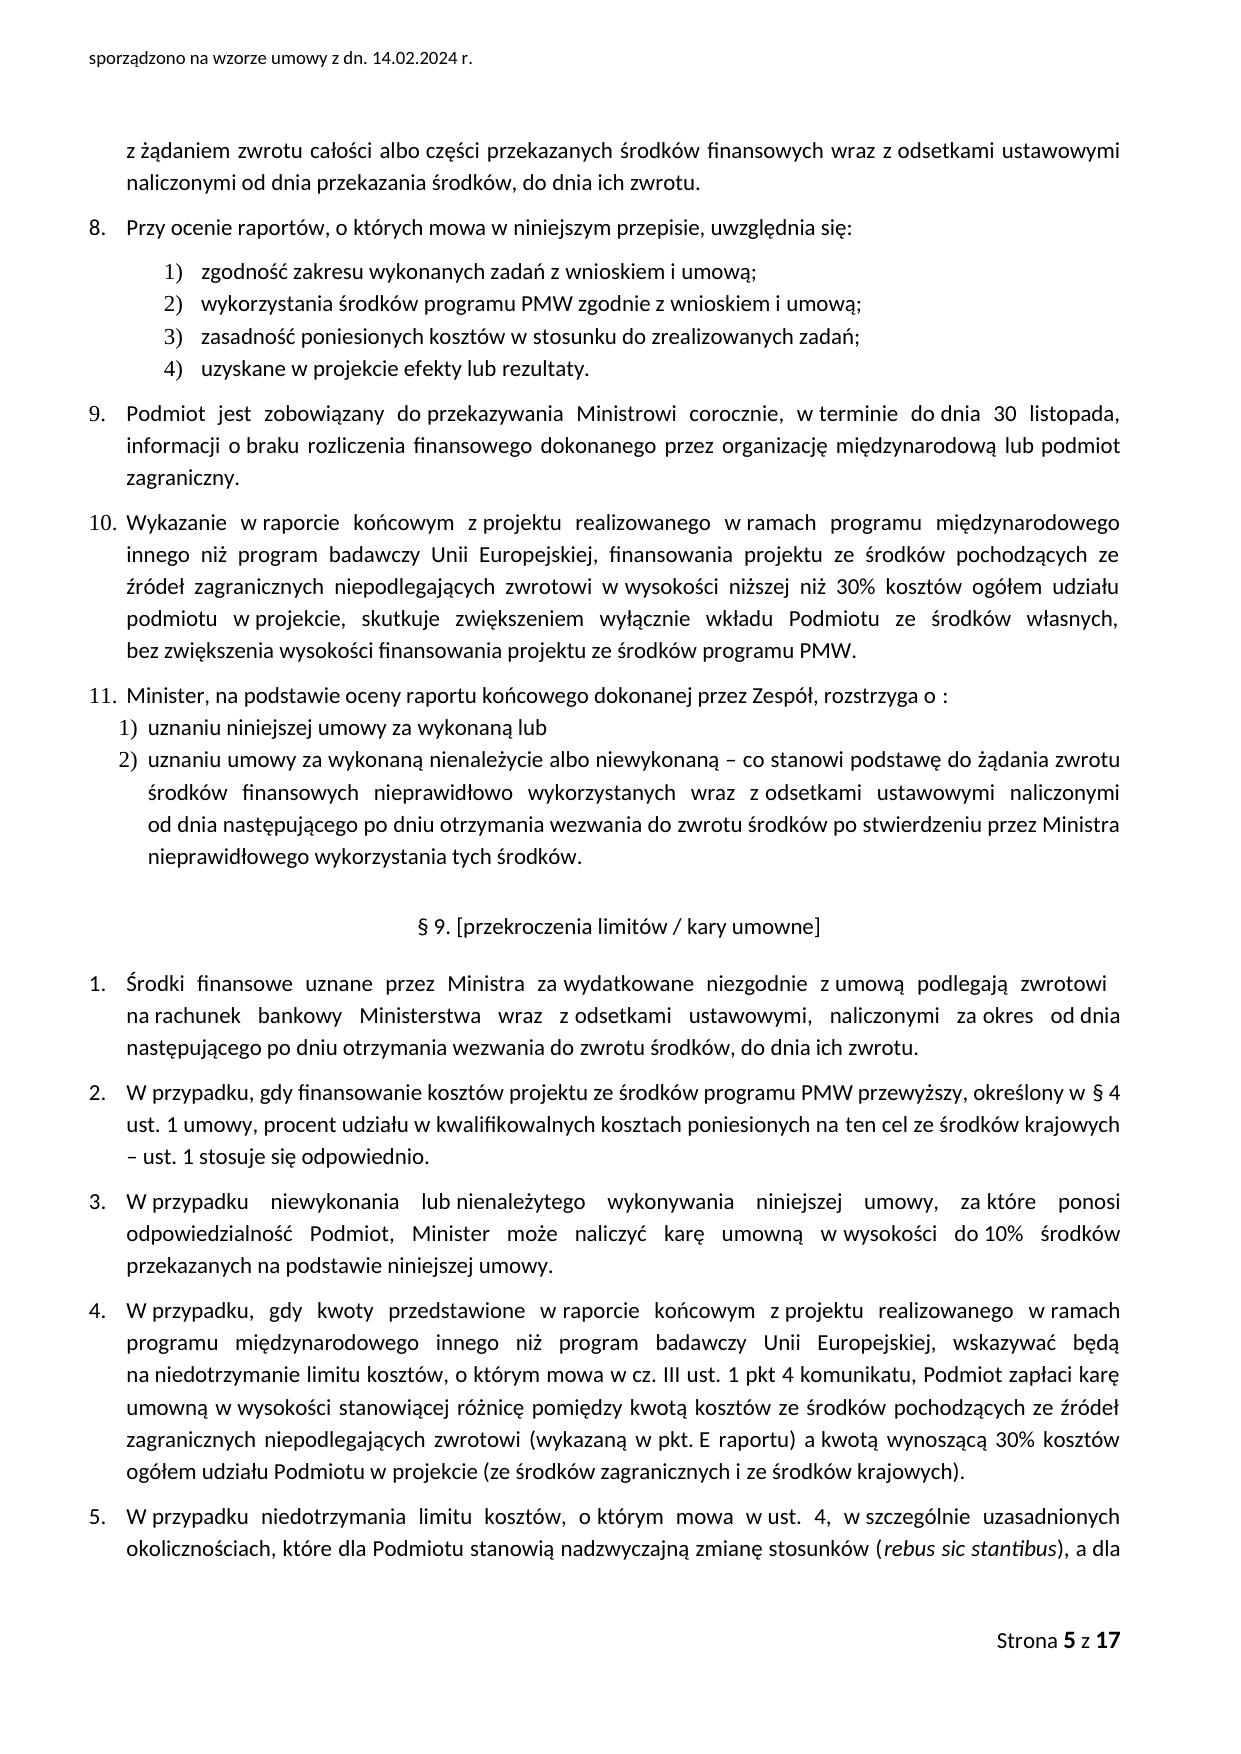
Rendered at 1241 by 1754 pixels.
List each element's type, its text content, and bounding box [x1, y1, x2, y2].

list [89, 136, 1120, 196]
list Podmiot jest zobowiązany do przekazywania Ministrowi corocznie, w terminie do dnia 30 listopada, informacji o braku rozliczenia finansowego dokonanego przez organizację międzynarodową lub podmiot zagraniczny. [89, 399, 1120, 491]
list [89, 1502, 1120, 1562]
list Przy ocenie raportów, o których mowa w niniejszym przepisie, uwzględnia się: [89, 213, 1120, 241]
list Minister, na podstawie oceny raportu końcowego dokonanej przez Zespół, rozstrzyga o : [89, 681, 1120, 709]
list uznaniu niniejszej umowy za wykonaną lub [118, 713, 1120, 741]
list W przypadku niewykonania lub nienależytego wykonywania niniejszej umowy, za które ponosi odpowiedzialność Podmiot, Minister może naliczyć karę umowną w wysokości do 10% środków przekazanych na podstawie niniejszej umowy. [89, 1187, 1120, 1279]
list zasadność poniesionych kosztów w stosunku do zrealizowanych zadań; [164, 322, 1120, 350]
list wykorzystania środków programu PMW zgodnie z wnioskiem i umową; [164, 289, 1120, 318]
text § 9. [przekroczenia limitów / kary umowne] [118, 912, 1120, 940]
list zgodność zakresu wykonanych zadań z wnioskiem i umową; [164, 257, 1120, 285]
list uznaniu umowy za wykonaną nienależycie albo niewykonaną – co stanowi podstawę do żądania zwrotu środków finansowych nieprawidłowo wykorzystanych wraz z odsetkami ustawowymi naliczonymi od dnia następującego po dniu otrzymania wezwania do zwrotu środków po stwierdzeniu przez Ministra nieprawidłowego wykorzystania tych środków. [118, 746, 1120, 870]
list Środki finansowe uznane przez Ministra za wydatkowane niezgodnie z umową podlegają zwrotowi na rachunek bankowy Ministerstwa wraz z odsetkami ustawowymi, naliczonymi za okres od dnia następującego po dniu otrzymania wezwania do zwrotu środków, do dnia ich zwrotu. [89, 969, 1120, 1061]
list uzyskane w projekcie efekty lub rezultaty. [164, 354, 1120, 382]
list W przypadku, gdy kwoty przedstawione w raporcie końcowym z projektu realizowanego w ramach programu międzynarodowego innego niż program badawczy Unii Europejskiej, wskazywać będą na niedotrzymanie limitu kosztów, o którym mowa w cz. III ust. 1 pkt 4 komunikatu, Podmiot zapłaci karę umowną w wysokości stanowiącej różnicę pomiędzy kwotą kosztów ze środków pochodzących ze źródeł zagranicznych niepodlegających zwrotowi (wykazaną w pkt. E raportu) a kwotą wynoszącą 30% kosztów ogółem udziału Podmiotu w projekcie (ze środków zagranicznych i ze środków krajowych). [89, 1296, 1120, 1485]
list W przypadku, gdy finansowanie kosztów projektu ze środków programu PMW przewyższy, określony w § 4 ust. 1 umowy, procent udziału w kwalifikowalnych kosztach poniesionych na ten cel ze środków krajowych – ust. 1 stosuje się odpowiednio. [89, 1078, 1120, 1170]
list Wykazanie w raporcie końcowym z projektu realizowanego w ramach programu międzynarodowego innego niż program badawczy Unii Europejskiej, finansowania projektu ze środków pochodzących ze źródeł zagranicznych niepodlegających zwrotowi w wysokości niższej niż 30% kosztów ogółem udziału podmiotu w projekcie, skutkuje zwiększeniem wyłącznie wkładu Podmiotu ze środków własnych, bez zwiększenia wysokości finansowania projektu ze środków programu PMW. [89, 508, 1120, 664]
